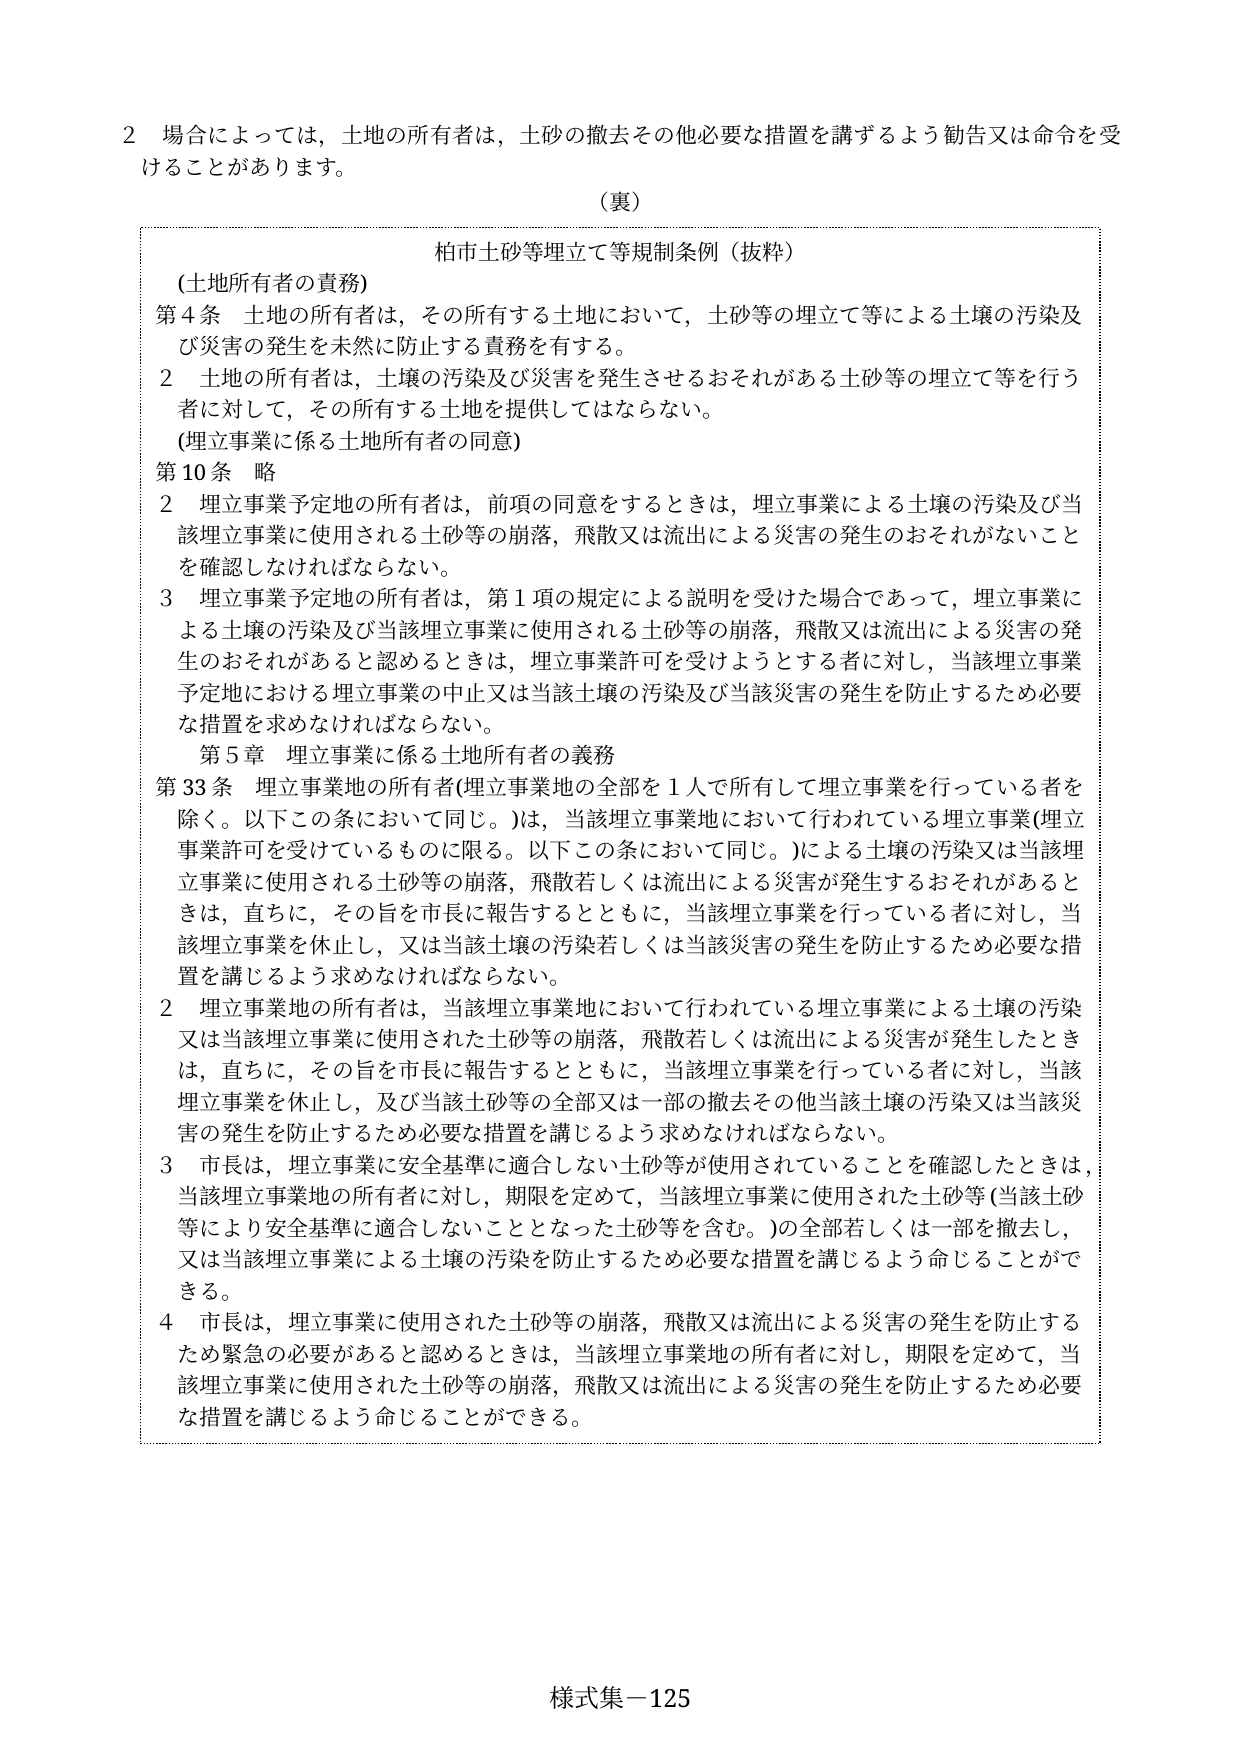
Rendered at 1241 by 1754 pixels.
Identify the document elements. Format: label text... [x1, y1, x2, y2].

text ２ 場合によっては，土地の所有者は，土砂の撤去その他必要な措置を講ずるよう勧告又は命令を受けることがあります。 [118, 119, 1122, 182]
text （裏） [118, 182, 1122, 219]
